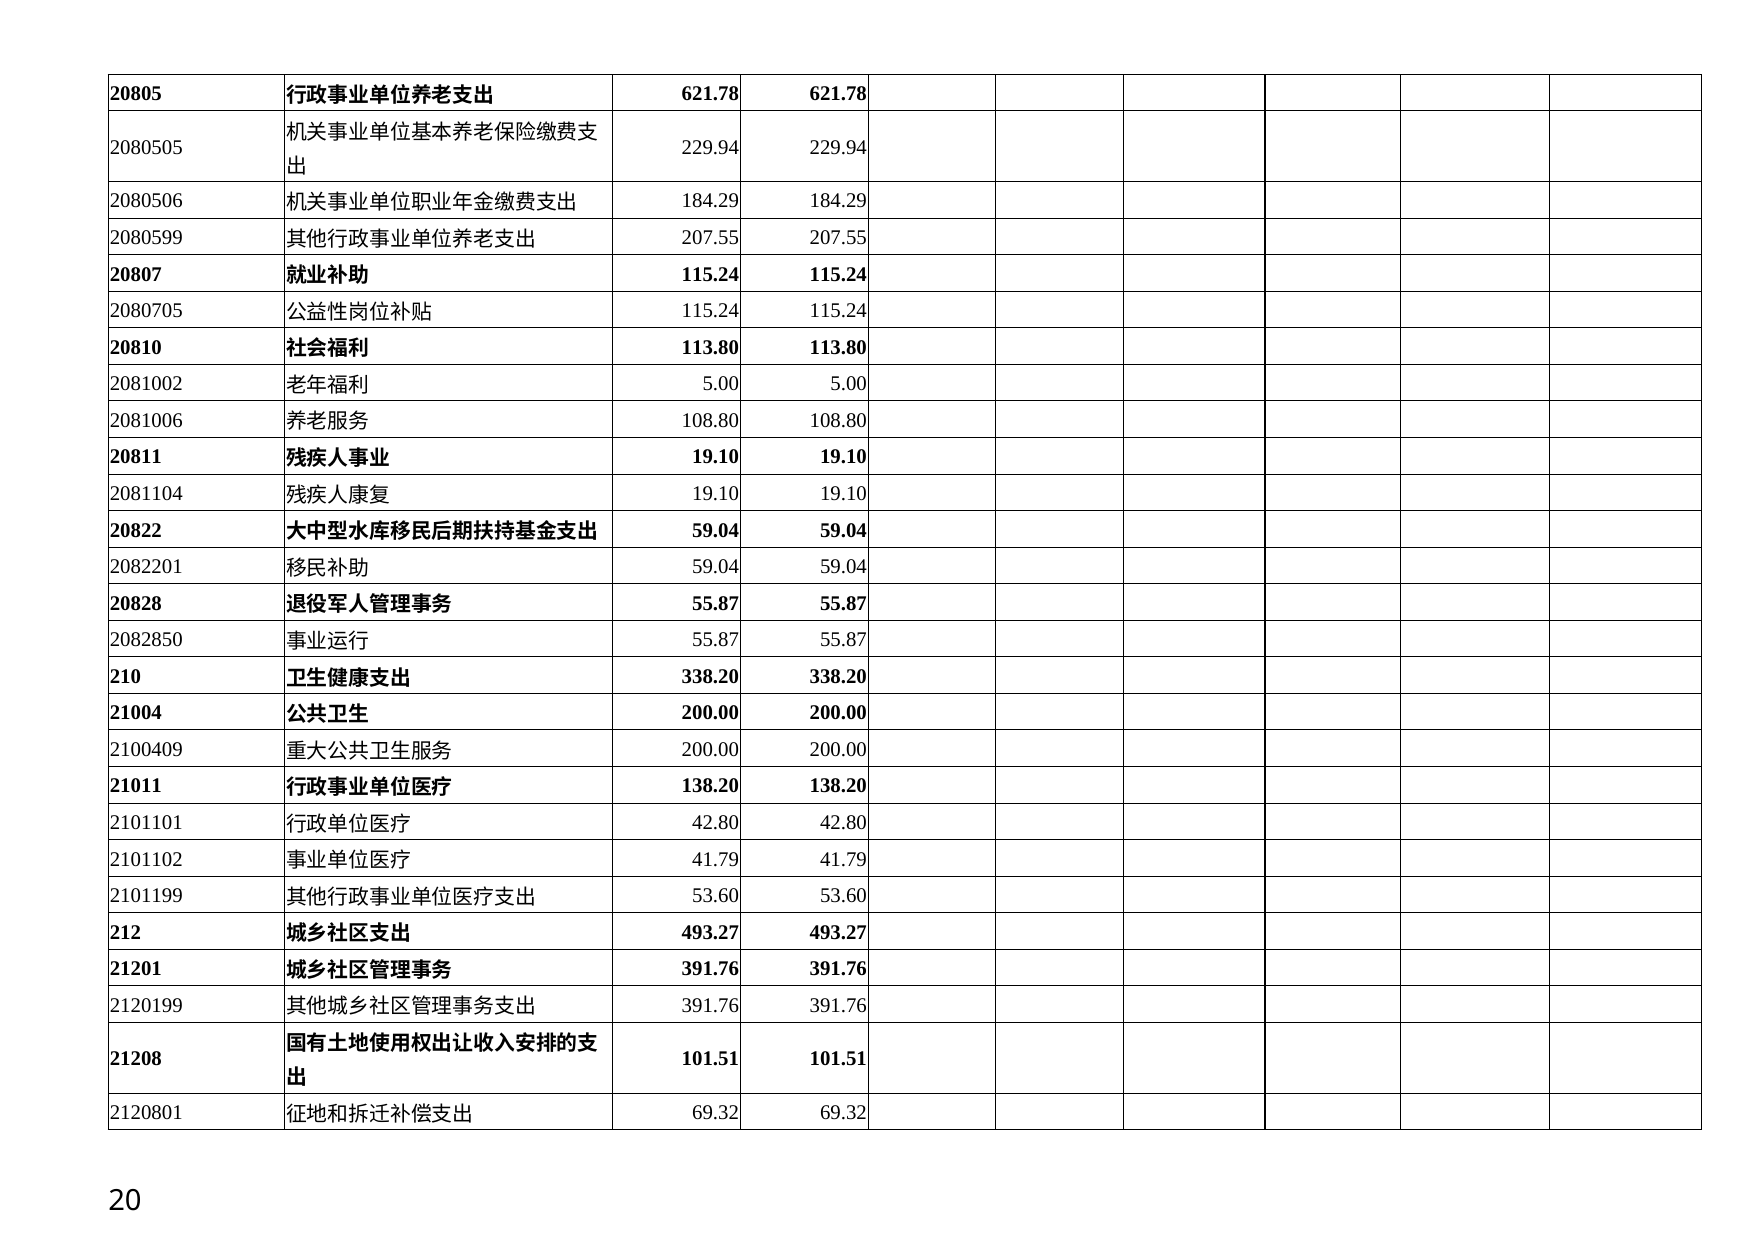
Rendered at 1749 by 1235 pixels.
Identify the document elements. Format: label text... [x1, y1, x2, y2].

table_cell [1401, 255, 1549, 291]
table_cell [1401, 111, 1549, 181]
table_cell [1124, 913, 1264, 949]
table_cell [1401, 986, 1549, 1022]
table_cell [1401, 621, 1549, 656]
table_cell [1401, 913, 1549, 949]
table_cell 5.00 [741, 365, 868, 400]
table_cell [1266, 75, 1400, 110]
table_cell 2081104 [109, 475, 284, 510]
table_cell [1266, 438, 1400, 473]
table_cell [1401, 1023, 1549, 1092]
table_cell 184.29 [741, 182, 868, 217]
table_cell [1550, 950, 1701, 985]
table_cell 200.00 [741, 694, 868, 729]
table_cell [1550, 182, 1701, 217]
table_cell 2082201 [109, 548, 284, 583]
table_cell [1124, 548, 1264, 583]
table_cell [869, 730, 995, 766]
table_cell [1550, 840, 1701, 876]
table_cell [1550, 730, 1701, 766]
table_cell [996, 694, 1123, 729]
table_cell [1401, 548, 1549, 583]
table_cell [1124, 401, 1264, 437]
table_cell [1550, 621, 1701, 656]
table_cell [1401, 438, 1549, 473]
table_cell [1550, 475, 1701, 510]
table_cell [1550, 913, 1701, 949]
table_cell [869, 111, 995, 181]
table_cell [996, 292, 1123, 327]
table_cell [1266, 657, 1400, 693]
table_cell [996, 584, 1123, 620]
table_cell 69.32 [741, 1094, 868, 1129]
table_cell [1401, 75, 1549, 110]
table_cell [869, 219, 995, 254]
table_cell 20828 [109, 584, 284, 620]
table_cell 21011 [109, 767, 284, 802]
table_cell 21201 [109, 950, 284, 985]
table_cell 59.04 [613, 511, 740, 547]
table_cell 行政事业单位养老支出 [285, 75, 612, 110]
table_cell [1550, 657, 1701, 693]
table_cell [1266, 986, 1400, 1022]
table_cell [996, 621, 1123, 656]
table_cell [1124, 657, 1264, 693]
table_cell [869, 840, 995, 876]
table_cell [996, 730, 1123, 766]
table_cell [1124, 255, 1264, 291]
table_cell 19.10 [741, 438, 868, 473]
table_cell [1401, 657, 1549, 693]
table_cell 公益性岗位补贴 [285, 292, 612, 327]
table_cell 机关事业单位职业年金缴费支出 [285, 182, 612, 217]
table_cell 21208 [109, 1023, 284, 1092]
table_cell [1266, 182, 1400, 217]
table_cell 391.76 [741, 950, 868, 985]
table_cell [869, 365, 995, 400]
table_cell 200.00 [741, 730, 868, 766]
table_cell 行政事业单位医疗 [285, 767, 612, 802]
table_cell 其他行政事业单位养老支出 [285, 219, 612, 254]
table_cell [1124, 219, 1264, 254]
table_cell 621.78 [613, 75, 740, 110]
table_cell [1266, 730, 1400, 766]
table_cell [1401, 475, 1549, 510]
table_cell [1266, 877, 1400, 912]
table_cell 20822 [109, 511, 284, 547]
table_cell [1266, 913, 1400, 949]
table_cell [1401, 292, 1549, 327]
table_cell [996, 657, 1123, 693]
table_cell [1401, 584, 1549, 620]
table_cell [996, 804, 1123, 839]
table_cell [1124, 621, 1264, 656]
table_cell [1550, 767, 1701, 802]
table_cell 征地和拆迁补偿支出 [285, 1094, 612, 1129]
table_cell [1550, 328, 1701, 364]
table_cell [869, 292, 995, 327]
table_cell [869, 511, 995, 547]
table_cell [996, 511, 1123, 547]
table_cell 老年福利 [285, 365, 612, 400]
table_cell [869, 950, 995, 985]
table_cell [996, 950, 1123, 985]
table_cell 391.76 [613, 950, 740, 985]
table_cell [1124, 111, 1264, 181]
table_cell 41.79 [741, 840, 868, 876]
table_cell [1401, 804, 1549, 839]
table_cell [869, 986, 995, 1022]
table_cell 391.76 [613, 986, 740, 1022]
table_cell 391.76 [741, 986, 868, 1022]
table_cell [1401, 767, 1549, 802]
table_cell 国有土地使用权出让收入安排的支出 [285, 1023, 612, 1092]
table_cell 移民补助 [285, 548, 612, 583]
table_cell 59.04 [613, 548, 740, 583]
table_cell [996, 548, 1123, 583]
table_cell [1266, 292, 1400, 327]
table_cell [1124, 328, 1264, 364]
table_cell 2120801 [109, 1094, 284, 1129]
table_cell 退役军人管理事务 [285, 584, 612, 620]
table_cell [1266, 401, 1400, 437]
table_cell [1550, 219, 1701, 254]
table_cell [996, 328, 1123, 364]
table_cell [1124, 511, 1264, 547]
table_cell [869, 877, 995, 912]
table_cell 115.24 [741, 292, 868, 327]
table_cell 138.20 [613, 767, 740, 802]
table_cell 59.04 [741, 548, 868, 583]
table_cell [869, 804, 995, 839]
table_cell [1401, 840, 1549, 876]
table_cell [996, 365, 1123, 400]
table_cell [1401, 401, 1549, 437]
table_cell 大中型水库移民后期扶持基金支出 [285, 511, 612, 547]
table_cell [1550, 111, 1701, 181]
table_cell 残疾人事业 [285, 438, 612, 473]
table_cell [1401, 730, 1549, 766]
table_cell [1550, 877, 1701, 912]
table_cell [996, 1023, 1123, 1092]
table_cell 2101199 [109, 877, 284, 912]
table_cell [1266, 767, 1400, 802]
table_cell [1550, 548, 1701, 583]
table_cell 53.60 [741, 877, 868, 912]
table_cell 20811 [109, 438, 284, 473]
table_cell 就业补助 [285, 255, 612, 291]
table_cell [1550, 292, 1701, 327]
table_cell 493.27 [613, 913, 740, 949]
table_cell 2101101 [109, 804, 284, 839]
table_cell [996, 913, 1123, 949]
table_cell [869, 475, 995, 510]
table_cell 108.80 [741, 401, 868, 437]
table_cell 115.24 [613, 292, 740, 327]
table_cell 42.80 [741, 804, 868, 839]
table_cell [1550, 75, 1701, 110]
table_cell [1550, 255, 1701, 291]
table_cell 55.87 [613, 584, 740, 620]
table_cell [1266, 1023, 1400, 1092]
table_cell [1550, 584, 1701, 620]
table_cell 事业运行 [285, 621, 612, 656]
table_cell [869, 328, 995, 364]
table_cell 229.94 [741, 111, 868, 181]
table_cell 207.55 [741, 219, 868, 254]
table_cell [1124, 877, 1264, 912]
table_cell [1266, 328, 1400, 364]
table_cell [869, 548, 995, 583]
table_cell [996, 111, 1123, 181]
table_cell 621.78 [741, 75, 868, 110]
table_cell 19.10 [613, 475, 740, 510]
table_cell 2100409 [109, 730, 284, 766]
table_cell [1124, 730, 1264, 766]
table_cell [1266, 840, 1400, 876]
table_cell 41.79 [613, 840, 740, 876]
table_cell 20807 [109, 255, 284, 291]
table_cell [1550, 511, 1701, 547]
table_cell [1401, 694, 1549, 729]
table_cell 113.80 [613, 328, 740, 364]
table_cell 19.10 [741, 475, 868, 510]
table_cell [996, 1094, 1123, 1129]
table_cell [869, 182, 995, 217]
table_cell 115.24 [613, 255, 740, 291]
table_cell [996, 401, 1123, 437]
table_cell 2080705 [109, 292, 284, 327]
table_cell 200.00 [613, 730, 740, 766]
table_cell 卫生健康支出 [285, 657, 612, 693]
table_cell 2120199 [109, 986, 284, 1022]
table_cell [1266, 511, 1400, 547]
table_cell 101.51 [613, 1023, 740, 1092]
table_cell [996, 219, 1123, 254]
table_cell [1124, 1023, 1264, 1092]
table_cell 2080505 [109, 111, 284, 181]
table_cell 493.27 [741, 913, 868, 949]
table_cell [996, 438, 1123, 473]
table_cell 2081002 [109, 365, 284, 400]
table_cell 212 [109, 913, 284, 949]
table_cell 55.87 [741, 621, 868, 656]
table_cell [996, 840, 1123, 876]
table_cell [1124, 365, 1264, 400]
table_cell 53.60 [613, 877, 740, 912]
table_cell 101.51 [741, 1023, 868, 1092]
table_cell [1124, 804, 1264, 839]
table_cell [1124, 475, 1264, 510]
table_cell [1124, 438, 1264, 473]
table_cell [1401, 365, 1549, 400]
table_cell [1266, 950, 1400, 985]
table_cell [996, 475, 1123, 510]
table_cell 338.20 [613, 657, 740, 693]
table_cell 42.80 [613, 804, 740, 839]
table_cell [1124, 694, 1264, 729]
table_cell [1401, 328, 1549, 364]
table_cell [1266, 111, 1400, 181]
table_cell [1124, 584, 1264, 620]
table_cell 其他城乡社区管理事务支出 [285, 986, 612, 1022]
table_cell [996, 255, 1123, 291]
table_cell [1266, 621, 1400, 656]
table_cell [1124, 182, 1264, 217]
table_cell [1124, 950, 1264, 985]
table_cell 113.80 [741, 328, 868, 364]
table_cell 5.00 [613, 365, 740, 400]
table_cell [1401, 219, 1549, 254]
table_cell [869, 621, 995, 656]
table_cell [1401, 950, 1549, 985]
table_cell 138.20 [741, 767, 868, 802]
table_cell [1550, 694, 1701, 729]
table_cell [1550, 804, 1701, 839]
table_cell 55.87 [741, 584, 868, 620]
table_cell 社会福利 [285, 328, 612, 364]
table_cell 69.32 [613, 1094, 740, 1129]
table_cell 城乡社区支出 [285, 913, 612, 949]
table_cell 115.24 [741, 255, 868, 291]
table_cell 事业单位医疗 [285, 840, 612, 876]
table_cell [996, 75, 1123, 110]
table_cell 2101102 [109, 840, 284, 876]
table_cell 2081006 [109, 401, 284, 437]
table_cell [1550, 438, 1701, 473]
table_cell [1124, 75, 1264, 110]
table_cell [996, 986, 1123, 1022]
table_cell 210 [109, 657, 284, 693]
table_cell [869, 767, 995, 802]
table_cell [996, 877, 1123, 912]
table_cell [1266, 255, 1400, 291]
table_cell [1550, 401, 1701, 437]
table_cell 2082850 [109, 621, 284, 656]
table_cell 19.10 [613, 438, 740, 473]
table_cell [996, 182, 1123, 217]
table_cell [869, 584, 995, 620]
table_cell 残疾人康复 [285, 475, 612, 510]
table_cell [869, 657, 995, 693]
table_cell [996, 767, 1123, 802]
table_cell [1266, 548, 1400, 583]
table_cell 2080506 [109, 182, 284, 217]
table_cell [1266, 219, 1400, 254]
table_cell [1401, 1094, 1549, 1129]
table_cell 机关事业单位基本养老保险缴费支出 [285, 111, 612, 181]
table_cell [1550, 365, 1701, 400]
table_cell [1124, 986, 1264, 1022]
table_cell 21004 [109, 694, 284, 729]
table_cell 207.55 [613, 219, 740, 254]
table_cell 184.29 [613, 182, 740, 217]
table_cell [1266, 804, 1400, 839]
table_cell 城乡社区管理事务 [285, 950, 612, 985]
table_cell 59.04 [741, 511, 868, 547]
table_cell [869, 694, 995, 729]
table_cell [869, 401, 995, 437]
table_cell [1266, 365, 1400, 400]
table_cell [869, 913, 995, 949]
table_cell 2080599 [109, 219, 284, 254]
table_cell [1124, 292, 1264, 327]
table_cell 养老服务 [285, 401, 612, 437]
table_cell [1124, 767, 1264, 802]
table_cell 108.80 [613, 401, 740, 437]
table_cell 公共卫生 [285, 694, 612, 729]
table_cell [1401, 511, 1549, 547]
table_cell [869, 1094, 995, 1129]
table_cell [1266, 584, 1400, 620]
table_cell [1401, 877, 1549, 912]
table_cell 重大公共卫生服务 [285, 730, 612, 766]
table_cell [1124, 840, 1264, 876]
table_cell [1266, 694, 1400, 729]
table_cell 55.87 [613, 621, 740, 656]
table_cell [1550, 1023, 1701, 1092]
table_cell 338.20 [741, 657, 868, 693]
table_cell [869, 75, 995, 110]
table_cell [1550, 986, 1701, 1022]
table_cell [1266, 1094, 1400, 1129]
table_cell [1124, 1094, 1264, 1129]
table_cell 20805 [109, 75, 284, 110]
table_cell [1266, 475, 1400, 510]
table_cell 200.00 [613, 694, 740, 729]
table_cell 20810 [109, 328, 284, 364]
table_cell [1550, 1094, 1701, 1129]
table_cell [869, 1023, 995, 1092]
table_cell 行政单位医疗 [285, 804, 612, 839]
table_cell 其他行政事业单位医疗支出 [285, 877, 612, 912]
table_cell [869, 255, 995, 291]
table_cell [1401, 182, 1549, 217]
table_cell [869, 438, 995, 473]
table_cell 229.94 [613, 111, 740, 181]
